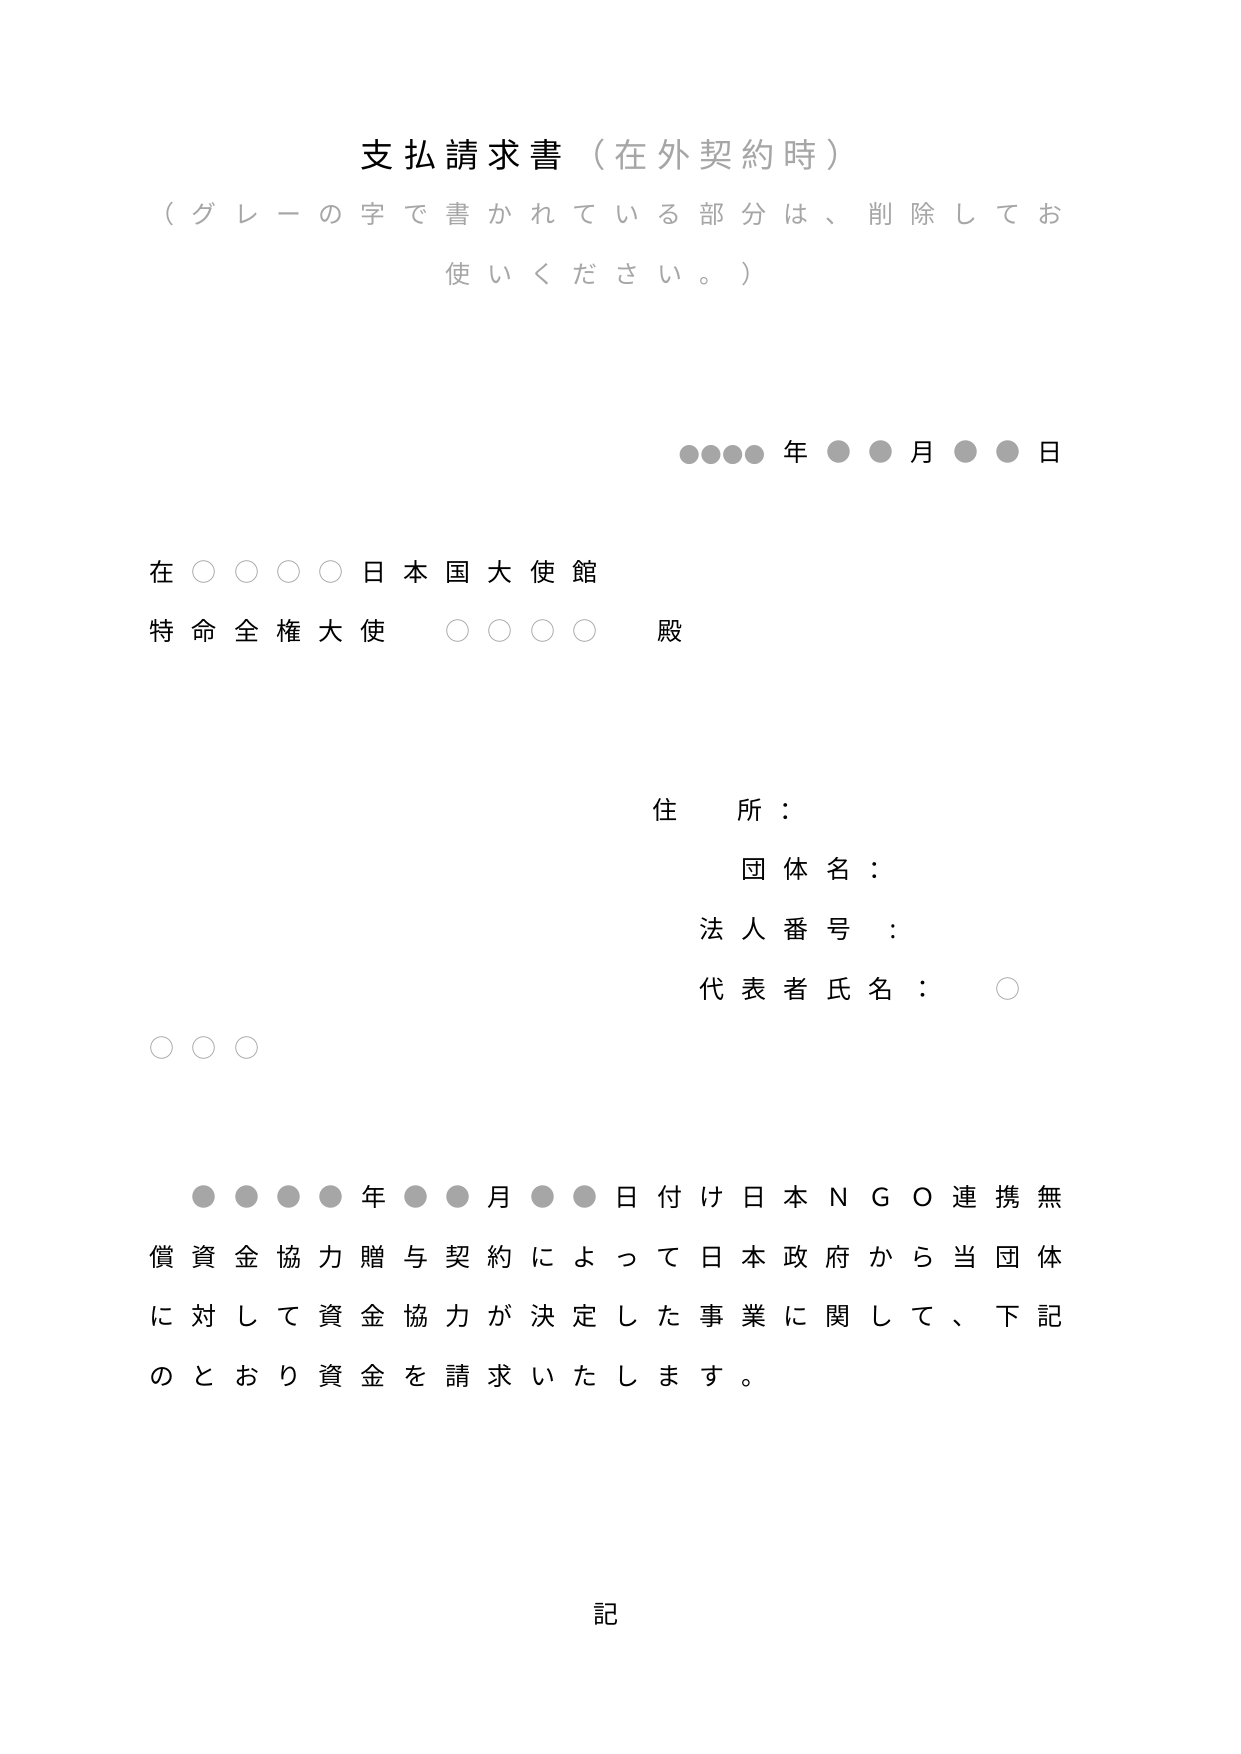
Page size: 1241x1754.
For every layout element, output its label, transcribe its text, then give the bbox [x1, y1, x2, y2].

text 支払請求書（在外契約時） [149, 123, 1080, 183]
text 住 所： [149, 779, 822, 838]
text 記 [149, 1583, 1080, 1643]
text 特命全権大使 ○○○○ 殿 [149, 600, 1080, 659]
text 法人番号: [149, 898, 1051, 957]
text 団体名： [149, 838, 1051, 898]
text ●●●●年●●月●●日付け日本ＮＧＯ連携無償資金協力贈与契約によって日本政府から当団体に対して資金協力が決定した事業に関して、下記のとおり資金を請求いたします。 [149, 1166, 1080, 1404]
text 代表者氏名： ○○○○ [149, 957, 1051, 1077]
text 在○○○○日本国大使館 [149, 540, 1080, 600]
text ●●●●年●●月●●日 [149, 421, 1080, 481]
text （グレーの字で書かれている部分は、削除してお使いください。） [149, 183, 1080, 302]
